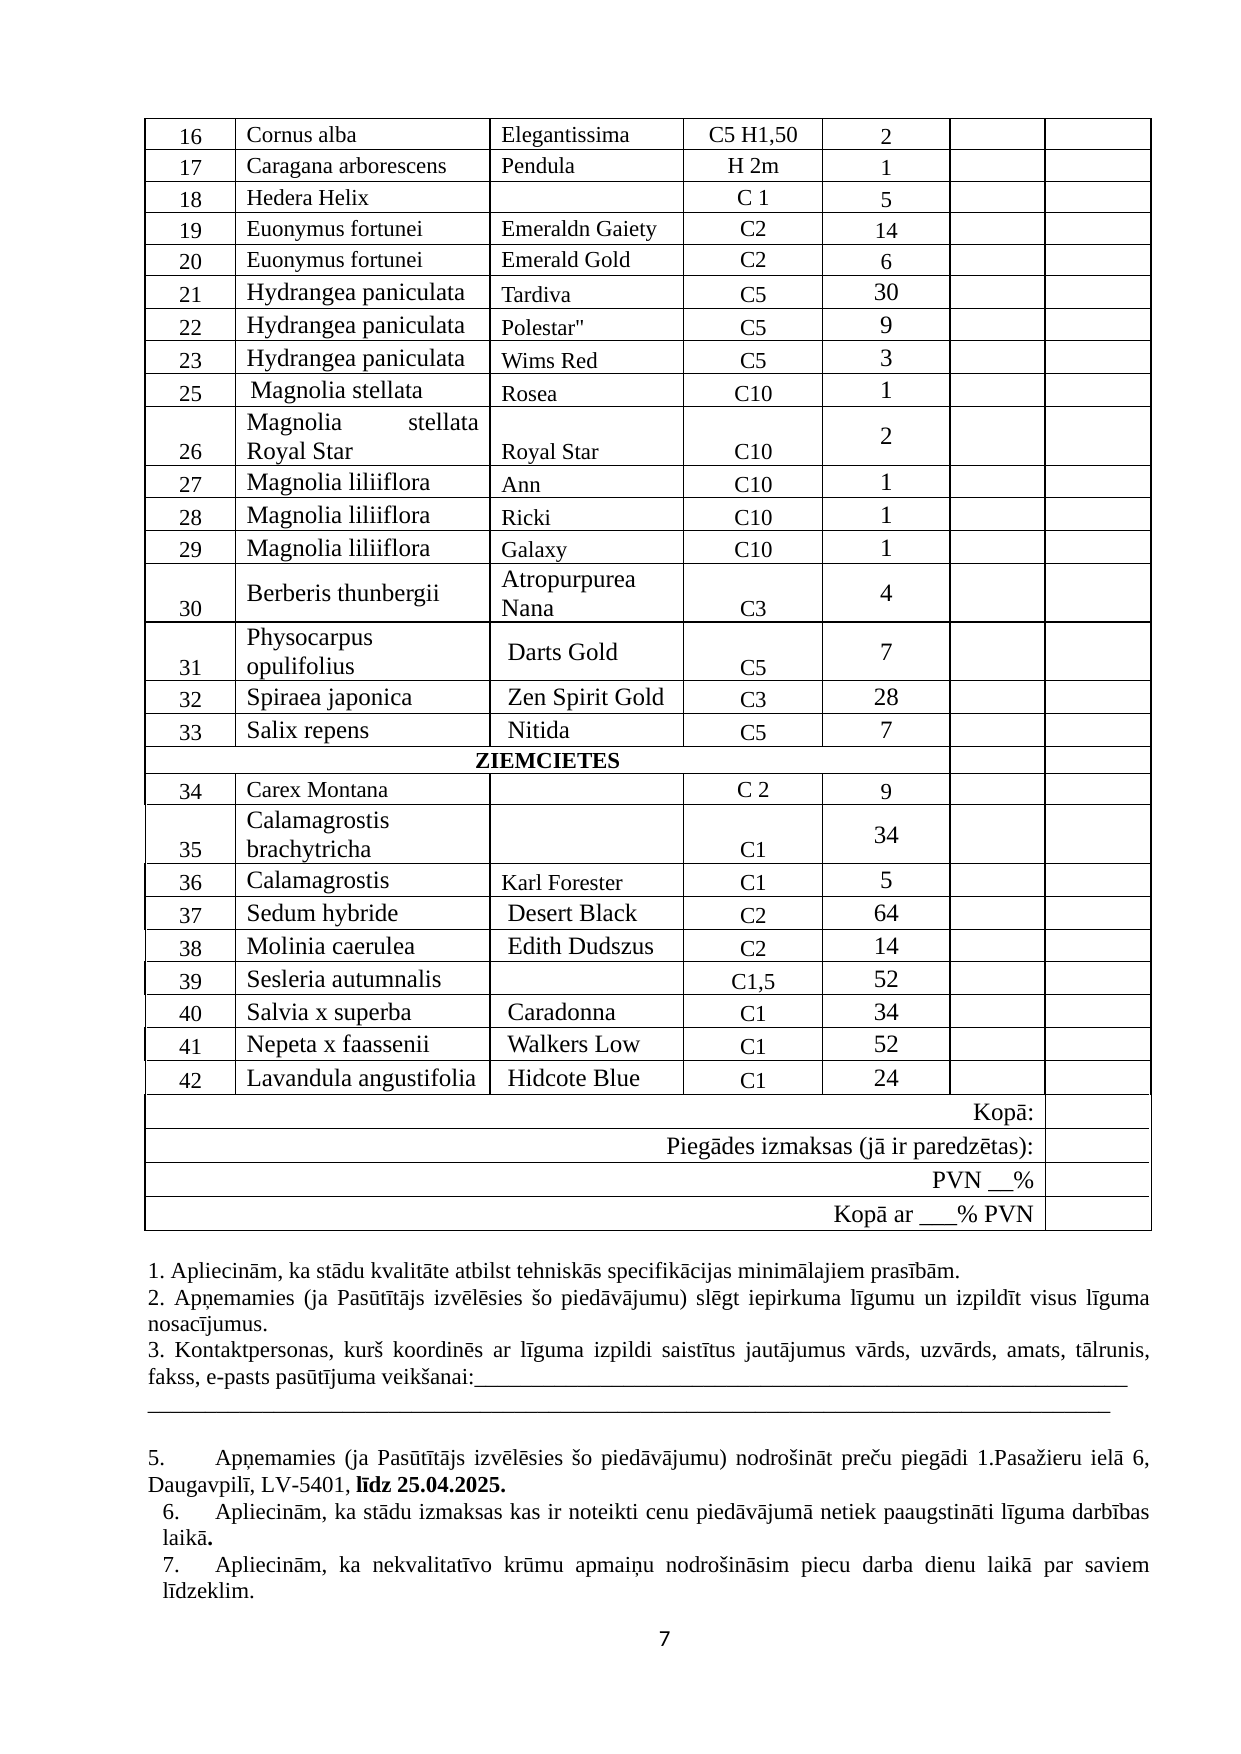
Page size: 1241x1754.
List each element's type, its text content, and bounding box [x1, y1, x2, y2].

table_cell [951, 374, 1044, 406]
table_cell 2 [823, 407, 949, 464]
table_cell Sesleria autumnalis [236, 962, 489, 994]
table_cell 3 [823, 341, 949, 373]
table_cell Spiraea japonica [236, 681, 489, 713]
table_cell [951, 681, 1044, 713]
table_cell Tardiva [491, 276, 683, 307]
table_cell [491, 805, 683, 863]
table_cell [1046, 962, 1150, 994]
table_cell [491, 774, 683, 804]
table_cell [1046, 623, 1150, 680]
table_cell [951, 276, 1044, 307]
list Apliecinām, ka stādu izmaksas kas ir noteikti cenu piedāvājumā netiek paaugstināti līguma darbības laikā. [162, 1498, 1152, 1551]
table_cell [1046, 374, 1150, 406]
table_cell 31 [146, 623, 235, 680]
table_cell Nepeta x faassenii [236, 1028, 489, 1060]
table_cell Magnolia liliiflora [236, 531, 489, 563]
table_cell C2 [684, 213, 822, 243]
table_cell 9 [823, 309, 949, 340]
table_cell 5 [823, 864, 949, 896]
table_cell Berberis thunbergii [236, 564, 489, 621]
table_cell [951, 150, 1044, 181]
table_cell C10 [684, 374, 822, 406]
table_cell Salix repens [236, 714, 489, 746]
table_cell [951, 774, 1044, 804]
table_cell [1046, 864, 1150, 896]
table_cell Magnolia liliiflora [236, 466, 489, 497]
table_cell 1 [823, 466, 949, 497]
table_cell 33 [146, 714, 235, 746]
table_cell Calamagrostis [236, 864, 489, 896]
table_cell 5 [823, 182, 949, 212]
table_cell ZIEMCIETES [146, 747, 949, 773]
table_cell Ricki [491, 498, 683, 530]
table_cell [951, 245, 1044, 275]
table_cell [1046, 681, 1150, 713]
table_cell [1046, 276, 1150, 307]
table_cell [1046, 897, 1150, 928]
table_cell C 2 [684, 774, 822, 804]
table_cell Magnolia liliiflora [236, 498, 489, 530]
table_cell 14 [823, 213, 949, 243]
table_cell C1 [684, 1061, 822, 1094]
table_cell Walkers Low [491, 1028, 683, 1060]
table_cell [951, 995, 1044, 1027]
table_cell H 2m [684, 150, 822, 181]
table_cell C2 [684, 930, 822, 961]
table_cell 30 [823, 276, 949, 307]
table_cell [1046, 1061, 1150, 1094]
table_cell [1046, 1128, 1151, 1162]
table_cell Kopā ar ___% PVN [146, 1197, 1045, 1230]
table_cell 36 [146, 864, 235, 896]
table_cell 27 [146, 466, 235, 497]
text 3. Kontaktpersonas, kurš koordinēs ar līguma izpildi saistītus jautājumus vārds, uzvārds, amats, tālrunis, fakss, e-pasts pasūtījuma veikšanai:_________________________________________________________ [148, 1336, 1152, 1389]
table_cell [1046, 498, 1150, 530]
table_cell C3 [684, 681, 822, 713]
table_cell [1046, 1196, 1151, 1230]
table_cell Hidcote Blue [491, 1061, 683, 1094]
table_cell C1 [684, 995, 822, 1027]
table_cell C5 [684, 714, 822, 746]
table_cell C1,5 [684, 962, 822, 994]
table_cell [951, 182, 1044, 212]
table_cell 7 [823, 623, 949, 680]
table_cell 28 [146, 498, 235, 530]
table_cell 34 [823, 805, 949, 863]
table_cell 17 [146, 150, 235, 181]
table_cell 34 [146, 774, 235, 804]
table_cell Salvia x superba [236, 995, 489, 1027]
table_cell Atropurpurea Nana [491, 564, 683, 621]
table_cell Caragana arborescens [236, 150, 489, 181]
table_cell C5 [684, 309, 822, 340]
table_cell 24 [823, 1061, 949, 1094]
table_cell Molinia caerulea [236, 930, 489, 961]
table_cell Carex Montana [236, 774, 489, 804]
table_cell 52 [823, 962, 949, 994]
table_cell 28 [823, 681, 949, 713]
table_cell Hydrangea paniculata [236, 341, 489, 373]
table_cell PVN __% [146, 1163, 1045, 1196]
table_cell 1 [823, 498, 949, 530]
table_cell 42 [146, 1061, 235, 1094]
table_cell [1046, 309, 1150, 340]
table_cell 41 [146, 1028, 235, 1060]
table_cell 30 [146, 564, 235, 621]
table_cell C1 [684, 1028, 822, 1060]
table_cell [951, 407, 1044, 464]
table_cell Cornus alba [236, 119, 489, 149]
text 1. Apliecinām, ka stādu kvalitāte atbilst tehniskās specifikācijas minimālajiem prasībām. [148, 1257, 1152, 1284]
table_cell [951, 714, 1044, 746]
table_cell [951, 213, 1044, 243]
table_cell 32 [146, 681, 235, 713]
table_cell [1046, 213, 1150, 243]
table_cell 64 [823, 897, 949, 928]
table_cell 39 [146, 962, 235, 994]
table_cell C10 [684, 466, 822, 497]
table_cell [1046, 407, 1150, 464]
table_cell [1046, 182, 1150, 212]
table_cell Zen Spirit Gold [491, 681, 683, 713]
table_cell [1046, 805, 1150, 863]
table_cell C5 [684, 623, 822, 680]
table_cell [1046, 531, 1150, 563]
table_cell 19 [146, 213, 235, 243]
table_cell [1046, 466, 1150, 497]
table_cell Kopā: [146, 1095, 1045, 1128]
table_cell [491, 962, 683, 994]
table_cell Desert Black [491, 897, 683, 928]
table_cell 7 [823, 714, 949, 746]
table_cell Emerald Gold [491, 245, 683, 275]
table_cell Elegantissima [491, 119, 683, 149]
table_cell Magnolia stellata [236, 374, 489, 406]
table_cell Pendula [491, 150, 683, 181]
table_cell [491, 182, 683, 212]
table_cell [951, 930, 1044, 961]
table_cell 21 [146, 276, 235, 307]
table_cell C5 [684, 341, 822, 373]
table_cell [951, 498, 1044, 530]
table_cell Lavandula angustifolia [236, 1061, 489, 1094]
table_cell C2 [684, 897, 822, 928]
table_cell [1046, 245, 1150, 275]
table_cell [1046, 714, 1150, 746]
table_cell [1046, 995, 1150, 1027]
table_cell Hydrangea paniculata [236, 276, 489, 307]
text ____________________________________________________________________________________ [148, 1389, 1152, 1416]
table_cell [951, 623, 1044, 680]
table_cell C 1 [684, 182, 822, 212]
table_cell [951, 309, 1044, 340]
table_cell 2 [823, 119, 949, 149]
table_cell [951, 962, 1044, 994]
table_cell Darts Gold [491, 623, 683, 680]
table_cell Sedum hybride [236, 897, 489, 928]
table_cell [1046, 150, 1150, 181]
table_cell 9 [823, 774, 949, 804]
table_cell 1 [823, 374, 949, 406]
table_cell Edith Dudszus [491, 930, 683, 961]
table_cell Physocarpus opulifolius [236, 623, 489, 680]
table_cell [1046, 774, 1150, 804]
table_cell 40 [146, 995, 235, 1027]
table_cell [951, 805, 1044, 863]
table_cell 16 [146, 119, 235, 149]
table_cell [951, 531, 1044, 563]
table_cell [951, 466, 1044, 497]
table_cell C5 H1,50 [684, 119, 822, 149]
table_cell C1 [684, 805, 822, 863]
table_cell Rosea [491, 374, 683, 406]
table_cell 25 [146, 374, 235, 406]
table_cell [1046, 119, 1150, 149]
table_cell Nitida [491, 714, 683, 746]
table_cell Piegādes izmaksas (jā ir paredzētas): [146, 1129, 1045, 1162]
table_cell Wims Red [491, 341, 683, 373]
table_cell [951, 1028, 1044, 1060]
table_cell [951, 747, 1044, 773]
table_cell 26 [146, 407, 235, 464]
table_cell 35 [146, 805, 235, 863]
table_cell 20 [146, 245, 235, 275]
table_cell C10 [684, 407, 822, 464]
table_cell C5 [684, 276, 822, 307]
table_cell [1046, 1162, 1151, 1196]
table_cell Ann [491, 466, 683, 497]
table_cell 4 [823, 564, 949, 621]
table_cell [951, 119, 1044, 149]
table_cell 1 [823, 150, 949, 181]
table_cell C1 [684, 864, 822, 896]
text 2. Apņemamies (ja Pasūtītājs izvēlēsies šo piedāvājumu) slēgt iepirkuma līgumu un izpildīt visus līguma nosacījumus. [148, 1284, 1152, 1336]
table_cell Galaxy [491, 531, 683, 563]
table_cell [1046, 930, 1150, 961]
table_cell 6 [823, 245, 949, 275]
table_cell Euonymus fortunei [236, 245, 489, 275]
table_cell 37 [146, 897, 235, 928]
table_cell C3 [684, 564, 822, 621]
table_cell Magnolia stellata Royal Star [236, 407, 489, 464]
table_cell C10 [684, 531, 822, 563]
list Apliecinām, ka nekvalitatīvo krūmu apmaiņu nodrošināsim piecu darba dienu laikā par saviem līdzeklim. [162, 1551, 1152, 1603]
table_cell C10 [684, 498, 822, 530]
table_cell 1 [823, 531, 949, 563]
table_cell C2 [684, 245, 822, 275]
table_cell [1046, 564, 1150, 621]
table_cell 22 [146, 309, 235, 340]
table_cell Polestar" [491, 309, 683, 340]
table_cell [1046, 341, 1150, 373]
table_cell [1046, 1028, 1150, 1060]
table_cell Hydrangea paniculata [236, 309, 489, 340]
table_cell 52 [823, 1028, 949, 1060]
table_cell 34 [823, 995, 949, 1027]
table_cell 38 [146, 930, 235, 961]
table_cell Emeraldn Gaiety [491, 213, 683, 243]
table_cell 14 [823, 930, 949, 961]
table_cell Caradonna [491, 995, 683, 1027]
table_cell 23 [146, 341, 235, 373]
list Apņemamies (ja Pasūtītājs izvēlēsies šo piedāvājumu) nodrošināt preču piegādi 1.Pasažieru ielā 6, Daugavpilī, LV-5401, līdz 25.04.2025. [148, 1443, 1152, 1498]
table_cell [1046, 747, 1150, 773]
table_cell 18 [146, 182, 235, 212]
table_cell Karl Forester [491, 864, 683, 896]
table_cell Calamagrostis brachytricha [236, 805, 489, 863]
table_cell [951, 864, 1044, 896]
table_cell [951, 1061, 1044, 1094]
table_cell 29 [146, 531, 235, 563]
table_cell Hedera Helix [236, 182, 489, 212]
table_cell Royal Star [491, 407, 683, 464]
table_cell [1046, 1094, 1151, 1128]
table_cell [951, 341, 1044, 373]
table_cell Euonymus fortunei [236, 213, 489, 243]
table_cell [951, 564, 1044, 621]
table_cell [951, 897, 1044, 928]
